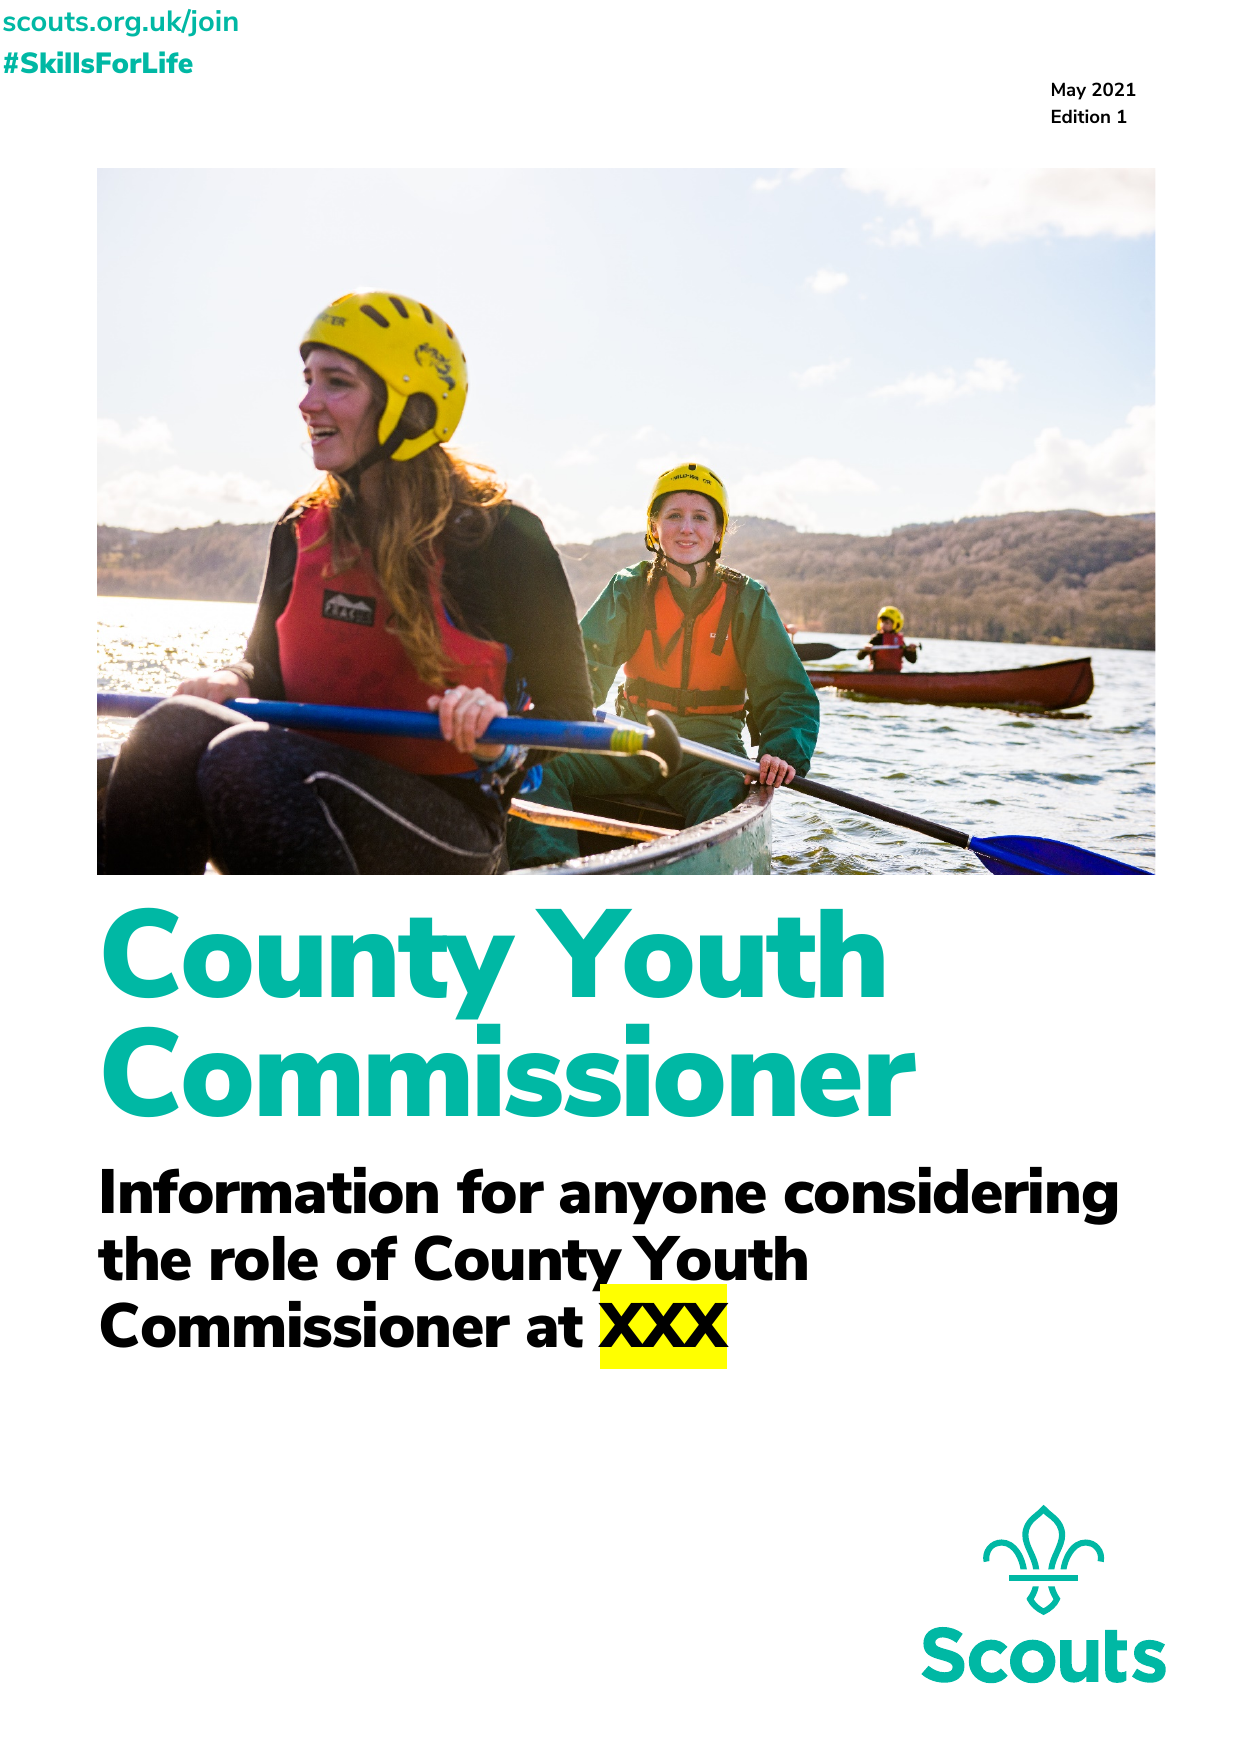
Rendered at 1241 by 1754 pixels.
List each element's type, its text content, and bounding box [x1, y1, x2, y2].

subtitle Information for anyone considering the role of County Youth Commissioner at XXX [99, 1161, 1198, 1361]
picture [97, 168, 1156, 875]
